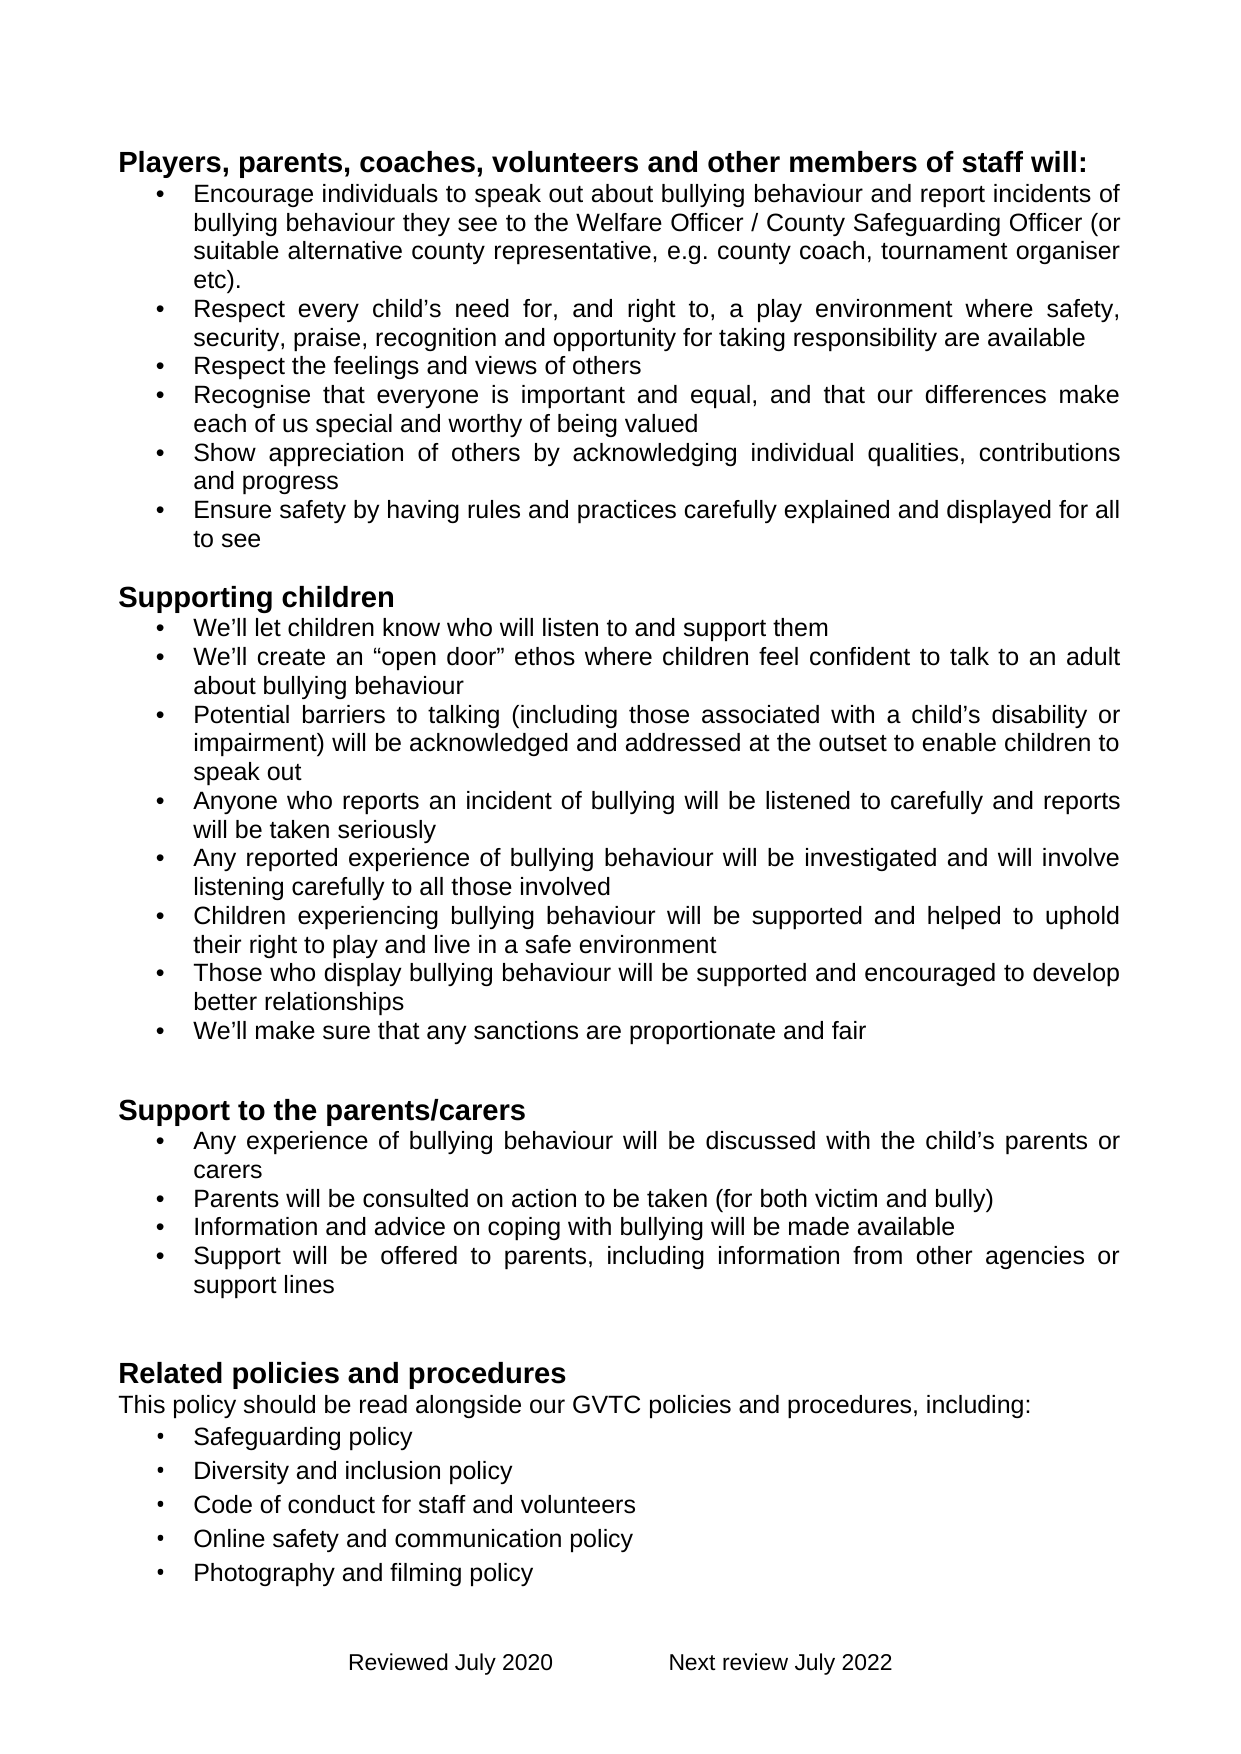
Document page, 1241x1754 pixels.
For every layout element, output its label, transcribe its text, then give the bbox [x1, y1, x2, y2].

list Any reported experience of bullying behaviour will be investigated and will involve listening carefully to all those involved [156, 843, 1122, 901]
list Encourage individuals to speak out about bullying behaviour and report incidents of bullying behaviour they see to the Welfare Officer / County Safeguarding Officer (or suitable alternative county representative, e.g. county coach, tournament organiser etc). [156, 179, 1122, 294]
text Players, parents, coaches, volunteers and other members of staff will: [118, 145, 1122, 179]
list Potential barriers to talking (including those associated with a child’s disability or impairment) will be acknowledged and addressed at the outset to enable children to speak out [156, 699, 1122, 786]
list Diversity and inclusion policy [156, 1452, 1122, 1486]
list We’ll make sure that any sanctions are proportionate and fair [156, 1016, 1122, 1044]
list Show appreciation of others by acknowledging individual qualities, contributions and progress [156, 437, 1122, 495]
list Photography and filming policy [156, 1554, 1122, 1589]
list Online safety and communication policy [156, 1521, 1122, 1554]
list Information and advice on coping with bullying will be made available [156, 1212, 1122, 1241]
list We’ll let children know who will listen to and support them [156, 613, 1122, 642]
text Support to the parents/carers [118, 1092, 1122, 1126]
text Supporting children [118, 580, 1122, 613]
list Recognise that everyone is important and equal, and that our differences make each of us special and worthy of being valued [156, 380, 1122, 437]
text This policy should be read alongside our GVTC policies and procedures, including: [118, 1389, 1122, 1418]
list We’ll create an “open door” ethos where children feel confident to talk to an adult about bullying behaviour [156, 642, 1122, 699]
list Anyone who reports an incident of bullying will be listened to carefully and reports will be taken seriously [156, 786, 1122, 843]
list Safeguarding policy [156, 1418, 1122, 1452]
list Respect the feelings and views of others [156, 351, 1122, 380]
list Support will be offered to parents, including information from other agencies or support lines [156, 1241, 1122, 1298]
list Respect every child’s need for, and right to, a play environment where safety, security, praise, recognition and opportunity for taking responsibility are available [156, 294, 1122, 351]
text Related policies and procedures [118, 1356, 1122, 1389]
list Ensure safety by having rules and practices carefully explained and displayed for all to see [156, 495, 1122, 552]
list Any experience of bullying behaviour will be discussed with the child’s parents or carers [156, 1126, 1122, 1183]
list Code of conduct for staff and volunteers [156, 1486, 1122, 1521]
list Parents will be consulted on action to be taken (for both victim and bully) [156, 1183, 1122, 1212]
list Those who display bullying behaviour will be supported and encouraged to develop better relationships [156, 958, 1122, 1016]
list Children experiencing bullying behaviour will be supported and helped to uphold their right to play and live in a safe environment [156, 901, 1122, 958]
